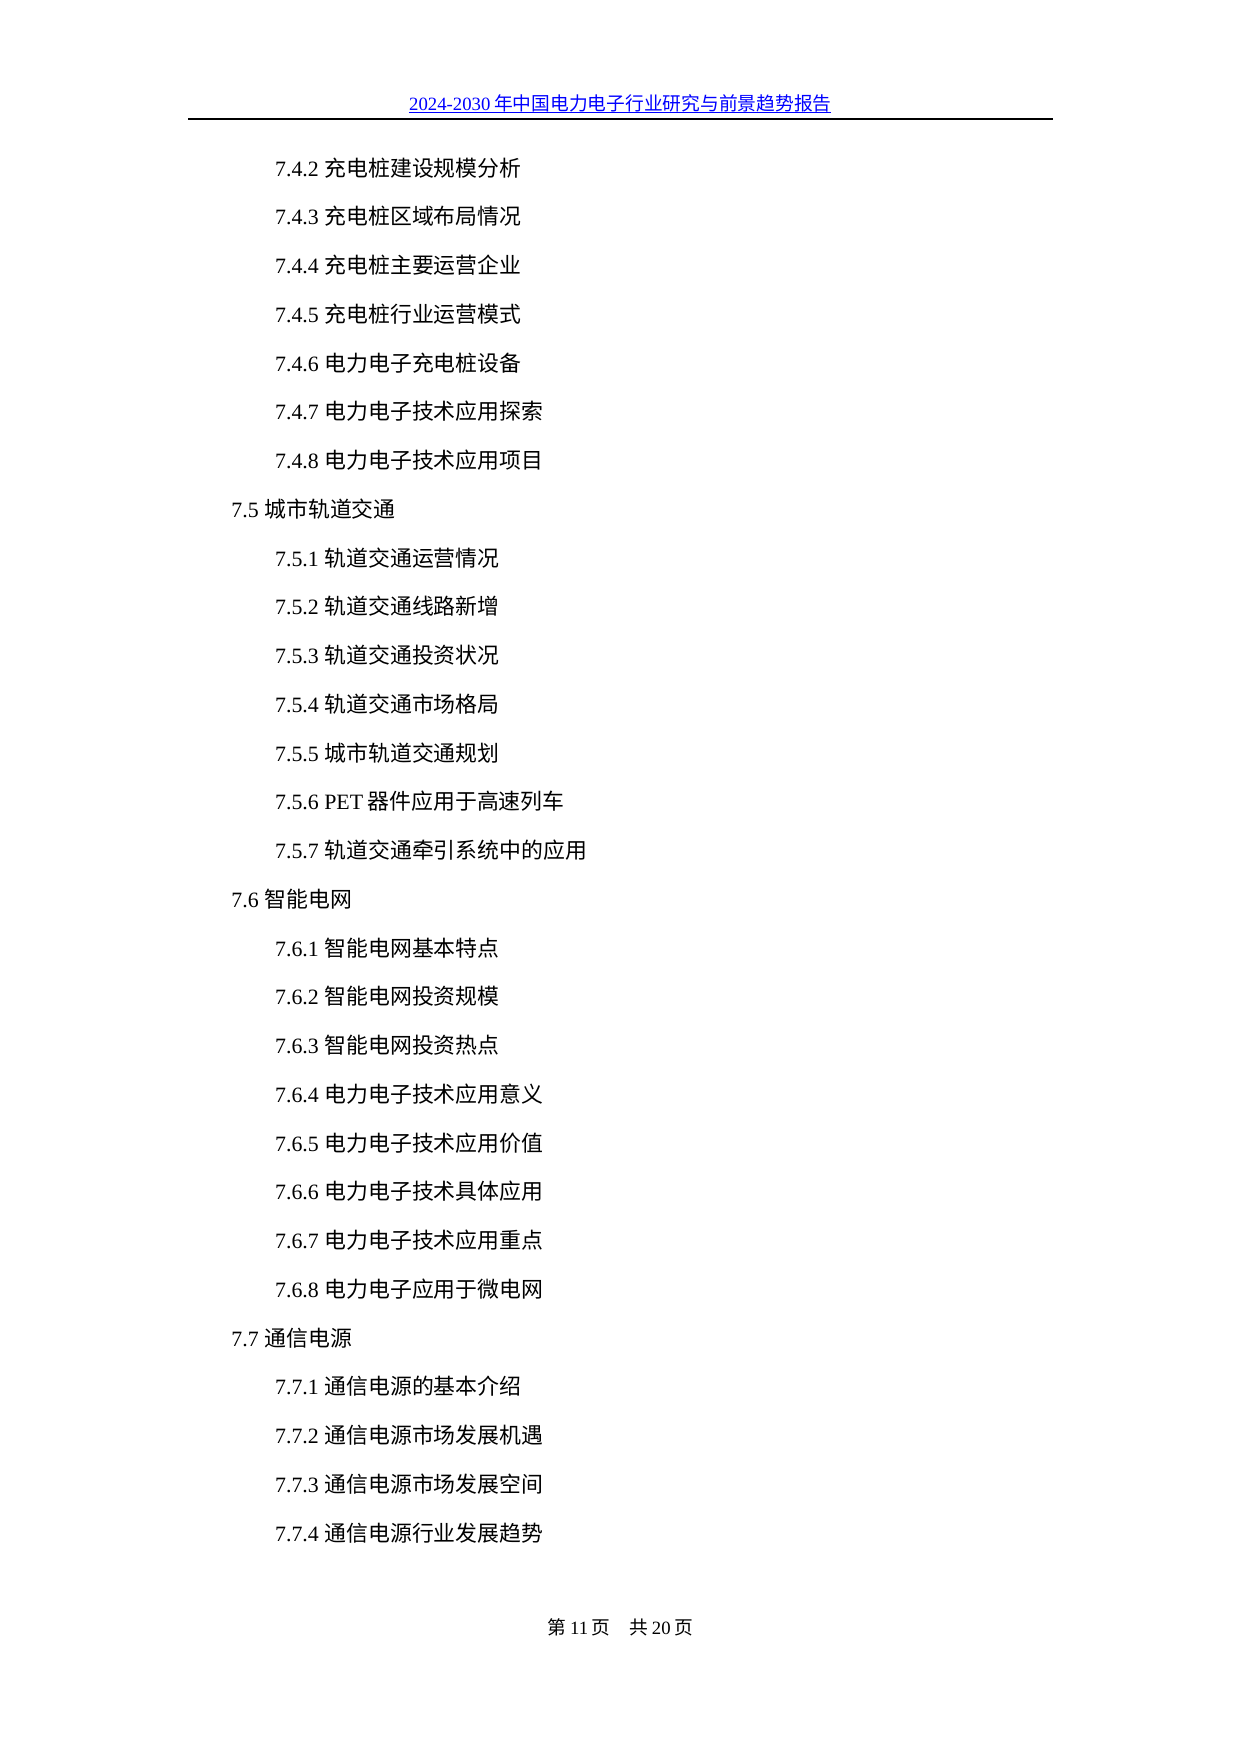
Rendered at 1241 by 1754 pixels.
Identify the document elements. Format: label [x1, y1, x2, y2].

text [187, 150, 1053, 1548]
